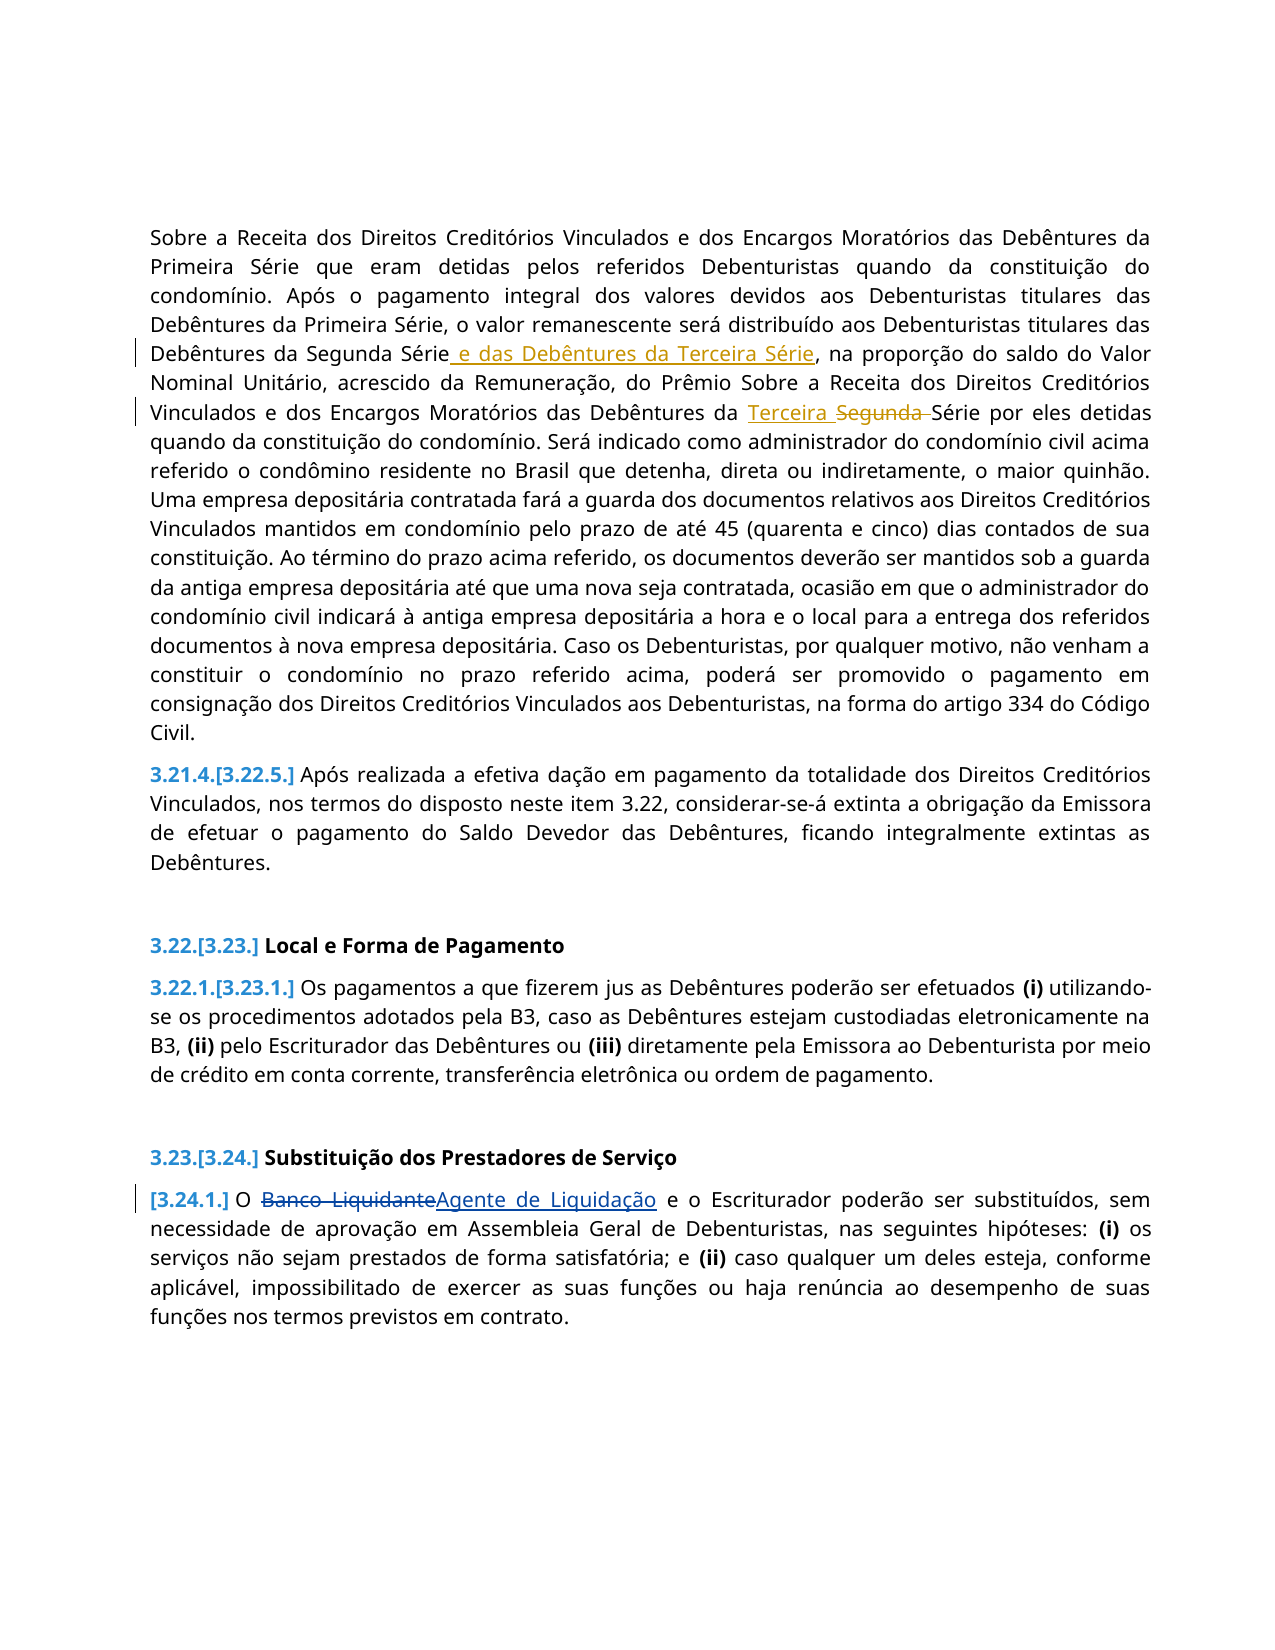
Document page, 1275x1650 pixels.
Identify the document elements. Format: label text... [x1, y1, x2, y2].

list O e o Escriturador poderão ser substituídos, sem necessidade de aprovação em Assembleia Geral de Debenturistas, nas seguintes hipóteses: (i) os serviços não sejam prestados de forma satisfatória; e (ii) caso qualquer um deles esteja, conforme aplicável, impossibilitado de exercer as suas funções ou haja renúncia ao desempenho de suas funções nos termos previstos em contrato. [150, 1184, 1152, 1330]
list Substituição dos Prestadores de Serviço [150, 1142, 1152, 1172]
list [150, 222, 1152, 747]
list Os pagamentos a que fizerem jus as Debêntures poderão ser efetuados (i) utilizando-se os procedimentos adotados pela B3, caso as Debêntures estejam custodiadas eletronicamente na B3, (ii) pelo Escriturador das Debêntures ou (iii) diretamente pela Emissora ao Debenturista por meio de crédito em conta corrente, transferência eletrônica ou ordem de pagamento. [150, 972, 1152, 1088]
list Após realizada a efetiva dação em pagamento da totalidade dos Direitos Creditórios Vinculados, nos termos do disposto neste item 3.22, considerar-se-á extinta a obrigação da Emissora de efetuar o pagamento do Saldo Devedor das Debêntures, ficando integralmente extintas as Debêntures. [150, 759, 1152, 876]
list Local e Forma de Pagamento [150, 930, 1152, 959]
